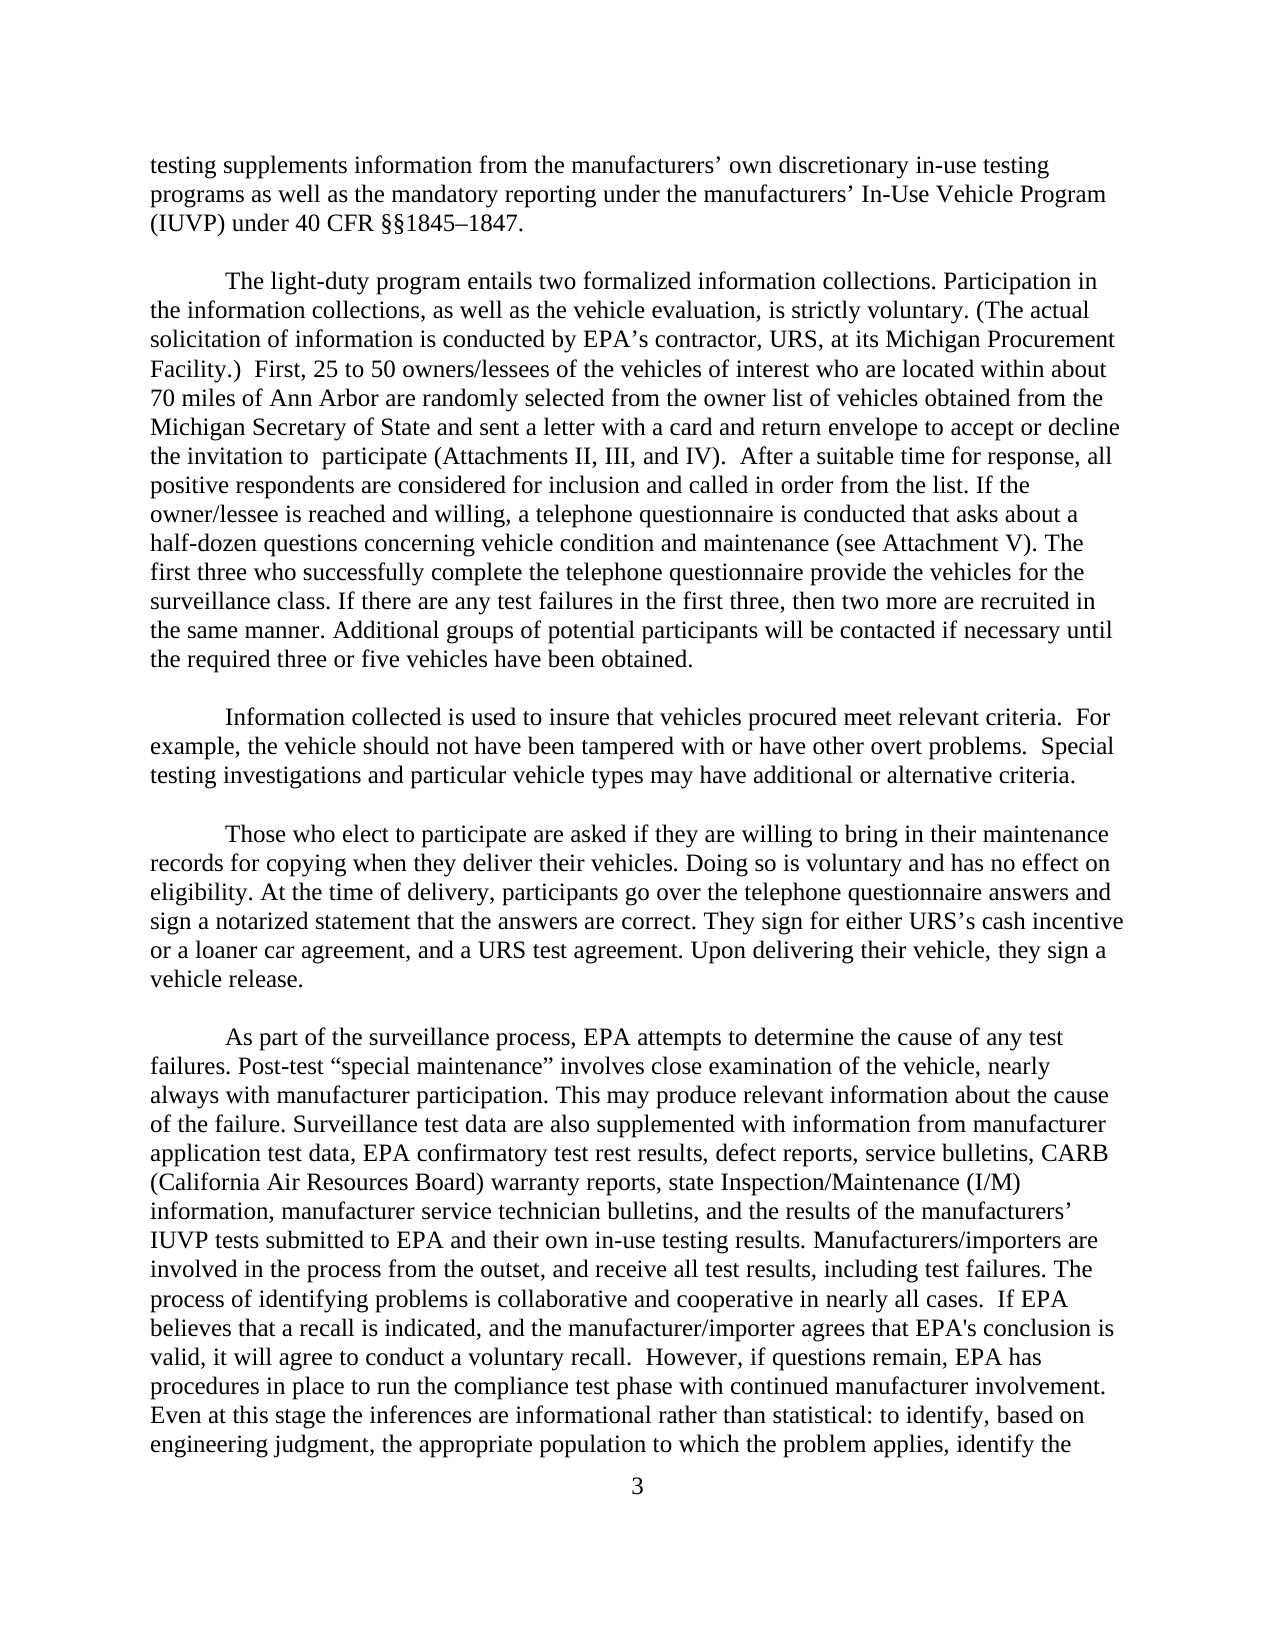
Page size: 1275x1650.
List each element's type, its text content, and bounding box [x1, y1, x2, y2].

text The light-duty program entails two formalized information collections. Participation in the information collections, as well as the vehicle evaluation, is strictly voluntary. (The actual solicitation of information is conducted by EPA’s contractor, URS, at its Michigan Procurement Facility.) First, 25 to 50 owners/lessees of the vehicles of interest who are located within about 70 miles of Ann Arbor are randomly selected from the owner list of vehicles obtained from the Michigan Secretary of State and sent a letter with a card and return envelope to accept or decline the invitation to participate (Attachments II, III, and IV). After a suitable time for response, all positive respondents are considered for inclusion and called in order from the list. If the owner/lessee is reached and willing, a telephone questionnaire is conducted that asks about a half-dozen questions concerning vehicle condition and maintenance (see Attachment V). The first three who successfully complete the telephone questionnaire provide the vehicles for the surveillance class. If there are any test failures in the first three, then two more are recruited in the same manner. Additional groups of potential participants will be contacted if necessary until the required three or five vehicles have been obtained. [150, 266, 1125, 673]
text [150, 150, 1125, 237]
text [150, 1022, 1125, 1458]
text Those who elect to participate are asked if they are willing to bring in their maintenance records for copying when they deliver their vehicles. Doing so is voluntary and has no effect on eligibility. At the time of delivery, participants go over the telephone questionnaire answers and sign a notarized statement that the answers are correct. They sign for either URS’s cash incentive or a loaner car agreement, and a URS test agreement. Upon delivering their vehicle, they sign a vehicle release. [150, 818, 1125, 993]
text Information collected is used to insure that vehicles procured meet relevant criteria. For example, the vehicle should not have been tampered with or have other overt problems. Special testing investigations and particular vehicle types may have additional or alternative criteria. [150, 702, 1125, 789]
